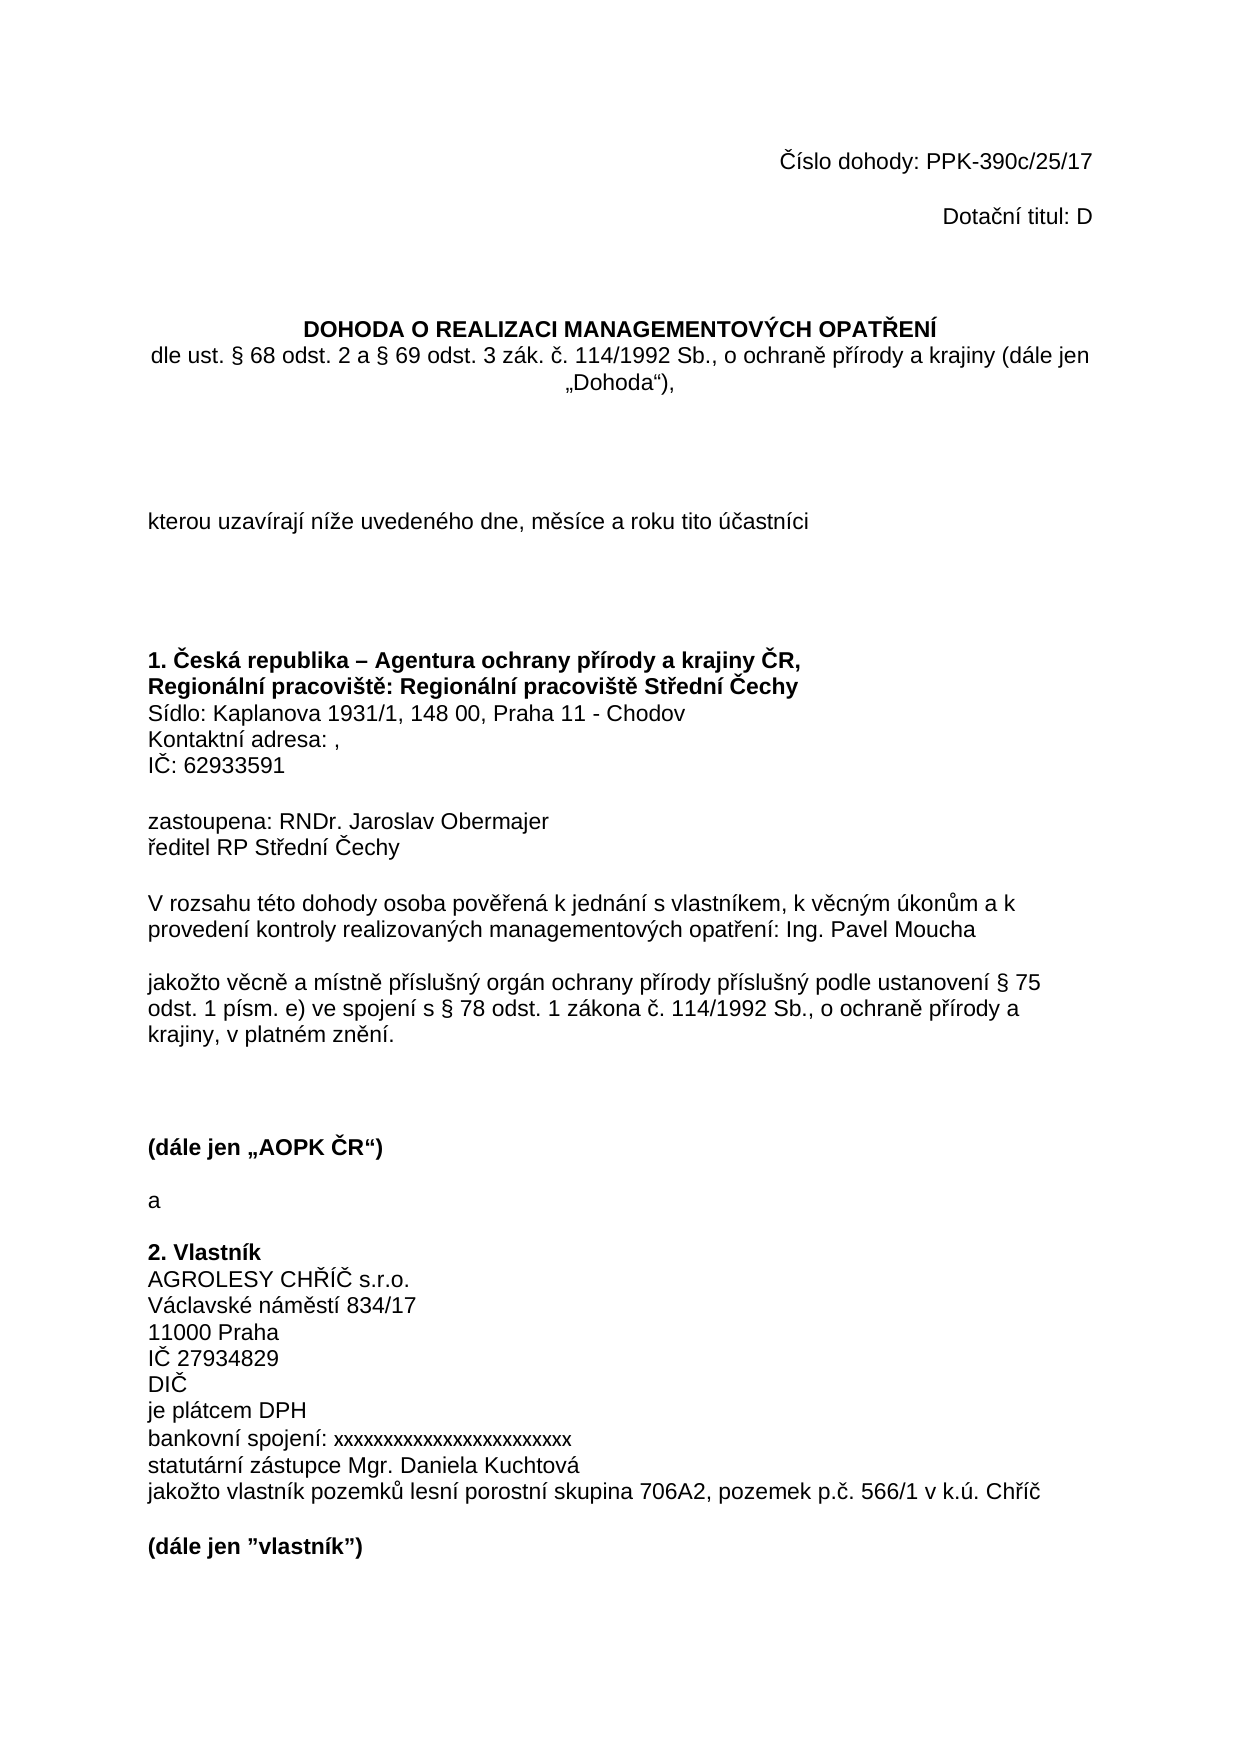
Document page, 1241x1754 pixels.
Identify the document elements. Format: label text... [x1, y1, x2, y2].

text jakožto vlastník pozemků lesní porostní skupina 706A2, pozemek p.č. 566/1 v k.ú. Chříč [148, 1478, 1093, 1504]
text Regionální pracoviště: Regionální pracoviště Střední Čechy [148, 673, 1093, 699]
text Kontaktní adresa: , [148, 726, 1093, 752]
text DOHODA O REALIZACI MANAGEMENTOVÝCH OPATŘENÍ [148, 316, 1093, 342]
text V rozsahu této dohody osoba pověřená k jednání s vlastníkem, k věcným úkonům a k provedení kontroly realizovaných managementových opatření: Ing. Pavel Moucha [148, 889, 1093, 942]
text 1. Česká republika – Agentura ochrany přírody a krajiny ČR, [148, 620, 1093, 673]
text jakožto věcně a místně příslušný orgán ochrany přírody příslušný podle ustanovení § 75 odst. 1 písm. e) ve spojení s § 78 odst. 1 zákona č. 114/1992 Sb., o ochraně přírody a krajiny, v platném znění. [148, 942, 1093, 1048]
text Dotační titul: D [148, 203, 1093, 229]
text (dále jen „AOPK ČR“) [148, 1134, 1093, 1160]
text Číslo dohody: PPK-390c/25/17 [148, 148, 1093, 174]
text 2. Vlastník [148, 1213, 1093, 1266]
text dle ust. § 68 odst. 2 a § 69 odst. 3 zák. č. 114/1992 Sb., o ochraně přírody a krajiny (dále jen „Dohoda“), [148, 342, 1093, 395]
text kterou uzavírají níže uvedeného dne, měsíce a roku tito účastníci [148, 481, 1093, 534]
text Sídlo: Kaplanova 1931/1, 148 00, Praha 11 - Chodov [148, 699, 1093, 726]
text IČ: 62933591 [148, 752, 1093, 778]
text zastoupena: RNDr. Jaroslav Obermajer ředitel RP Střední Čechy [148, 808, 1093, 860]
text (dále jen ”vlastník”) [148, 1533, 1093, 1560]
text a [148, 1160, 1093, 1213]
text AGROLESY CHŘÍČ s.r.o. Václavské náměstí 834/17 11000 Praha IČ 27934829 DIČ je plátcem DPH bankovní spojení: xxxxxxxxxxxxxxxxxxxxxxxx statutární zástupce Mgr. Daniela Kuchtová [148, 1266, 1093, 1478]
